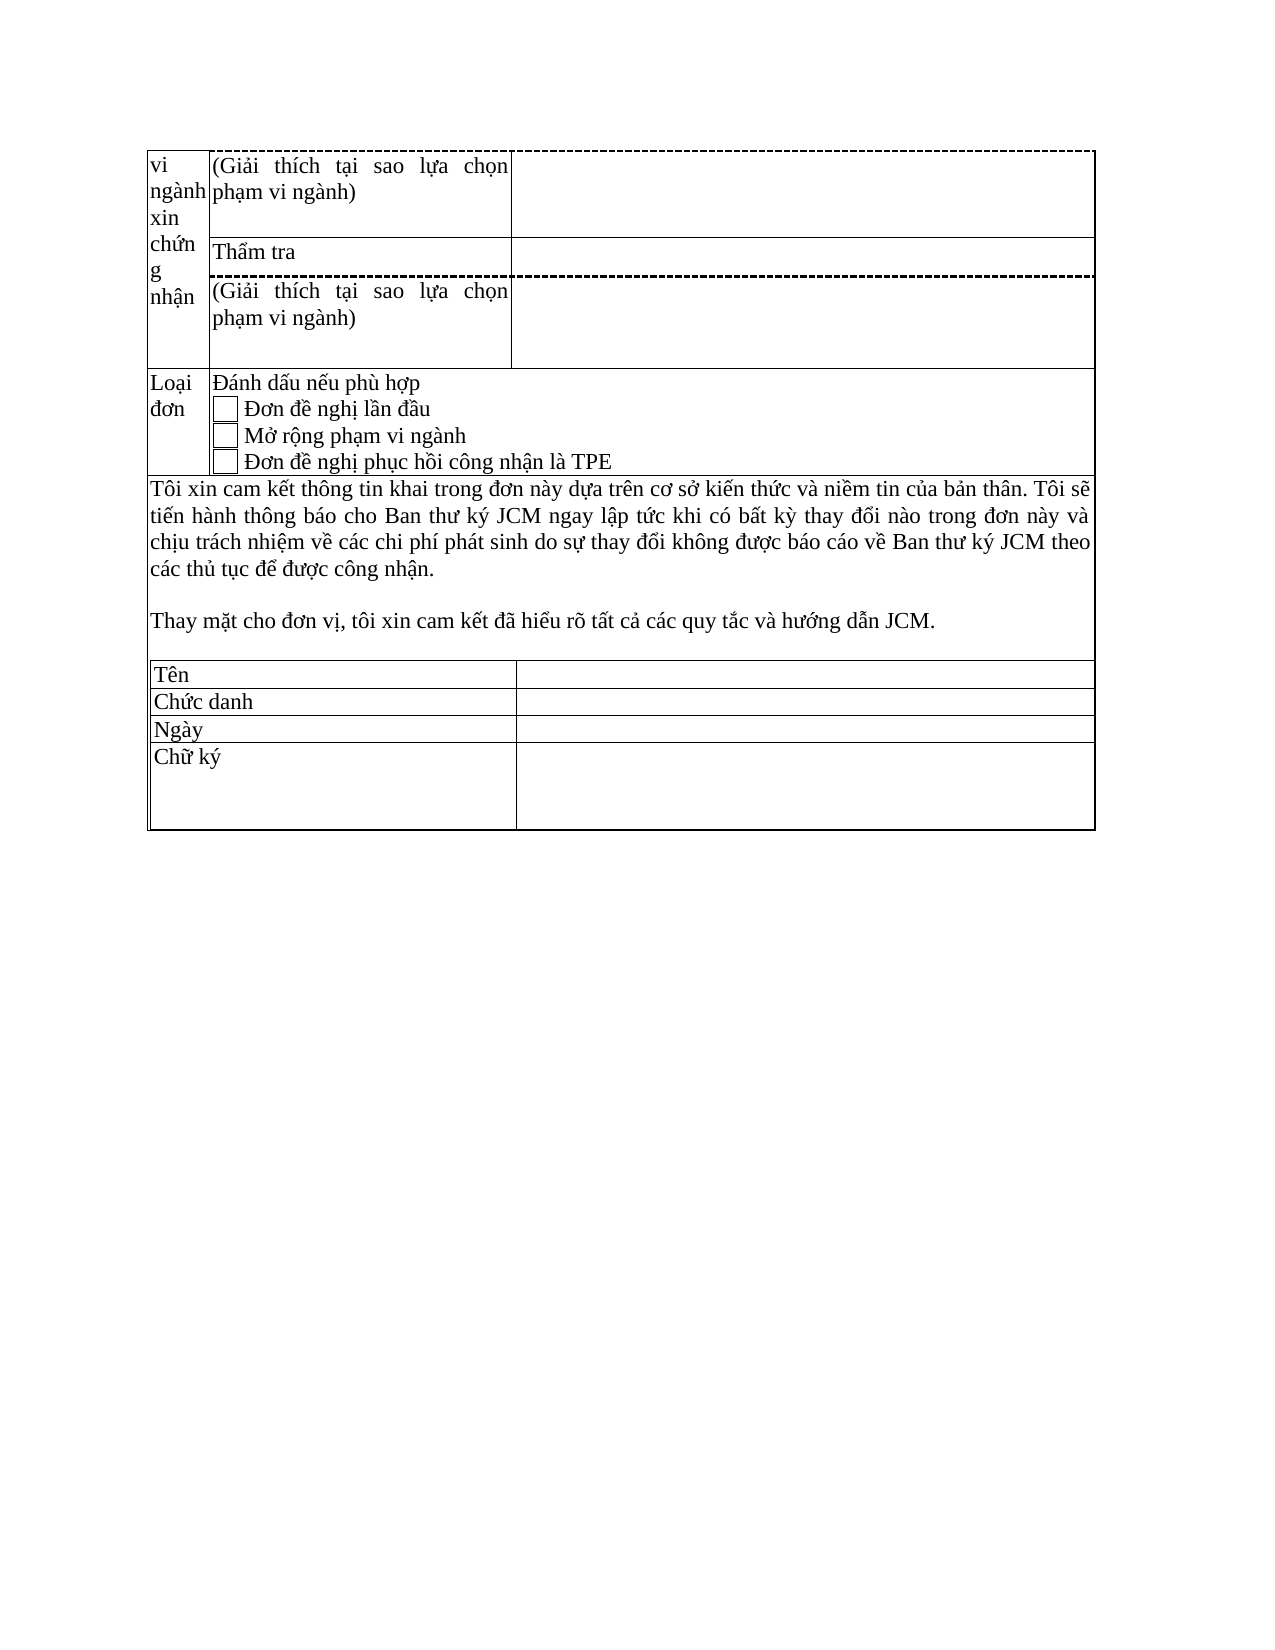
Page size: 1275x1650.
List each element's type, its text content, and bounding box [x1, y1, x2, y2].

table_cell [512, 238, 1094, 275]
table_cell (Giải thích tại sao lựa chọn phạm vi ngành) [210, 275, 511, 368]
table_cell [512, 150, 1094, 237]
table_cell Thẩm tra [210, 238, 511, 275]
table_cell Tôi xin cam kết thông tin khai trong đơn này dựa trên cơ sở kiến thức và niềm tin của bản thân. Tôi sẽ tiến hành thông báo cho Ban thư ký JCM ngay lập tức khi có bất kỳ thay đổi nào trong đơn này và chịu trách nhiệm về các chi phí phát sinh do sự thay đổi không được báo cáo về Ban thư ký JCM theo các thủ tục để được công nhận. Thay mặt cho đơn vị, tôi xin cam kết đã hiểu rõ tất cả các quy tắc và hướng dẫn JCM. [148, 476, 1094, 829]
table_cell [512, 275, 1094, 368]
table_cell Đánh dấu nếu phù hợp Đơn đề nghị lần đầu Mở rộng phạm vi ngành Đơn đề nghị phục hồi công nhận là TPE [210, 369, 1094, 474]
table_cell (Giải thích tại sao lựa chọn phạm vi ngành) [210, 150, 511, 237]
table_cell Loại đơn [148, 369, 209, 474]
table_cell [148, 151, 209, 368]
